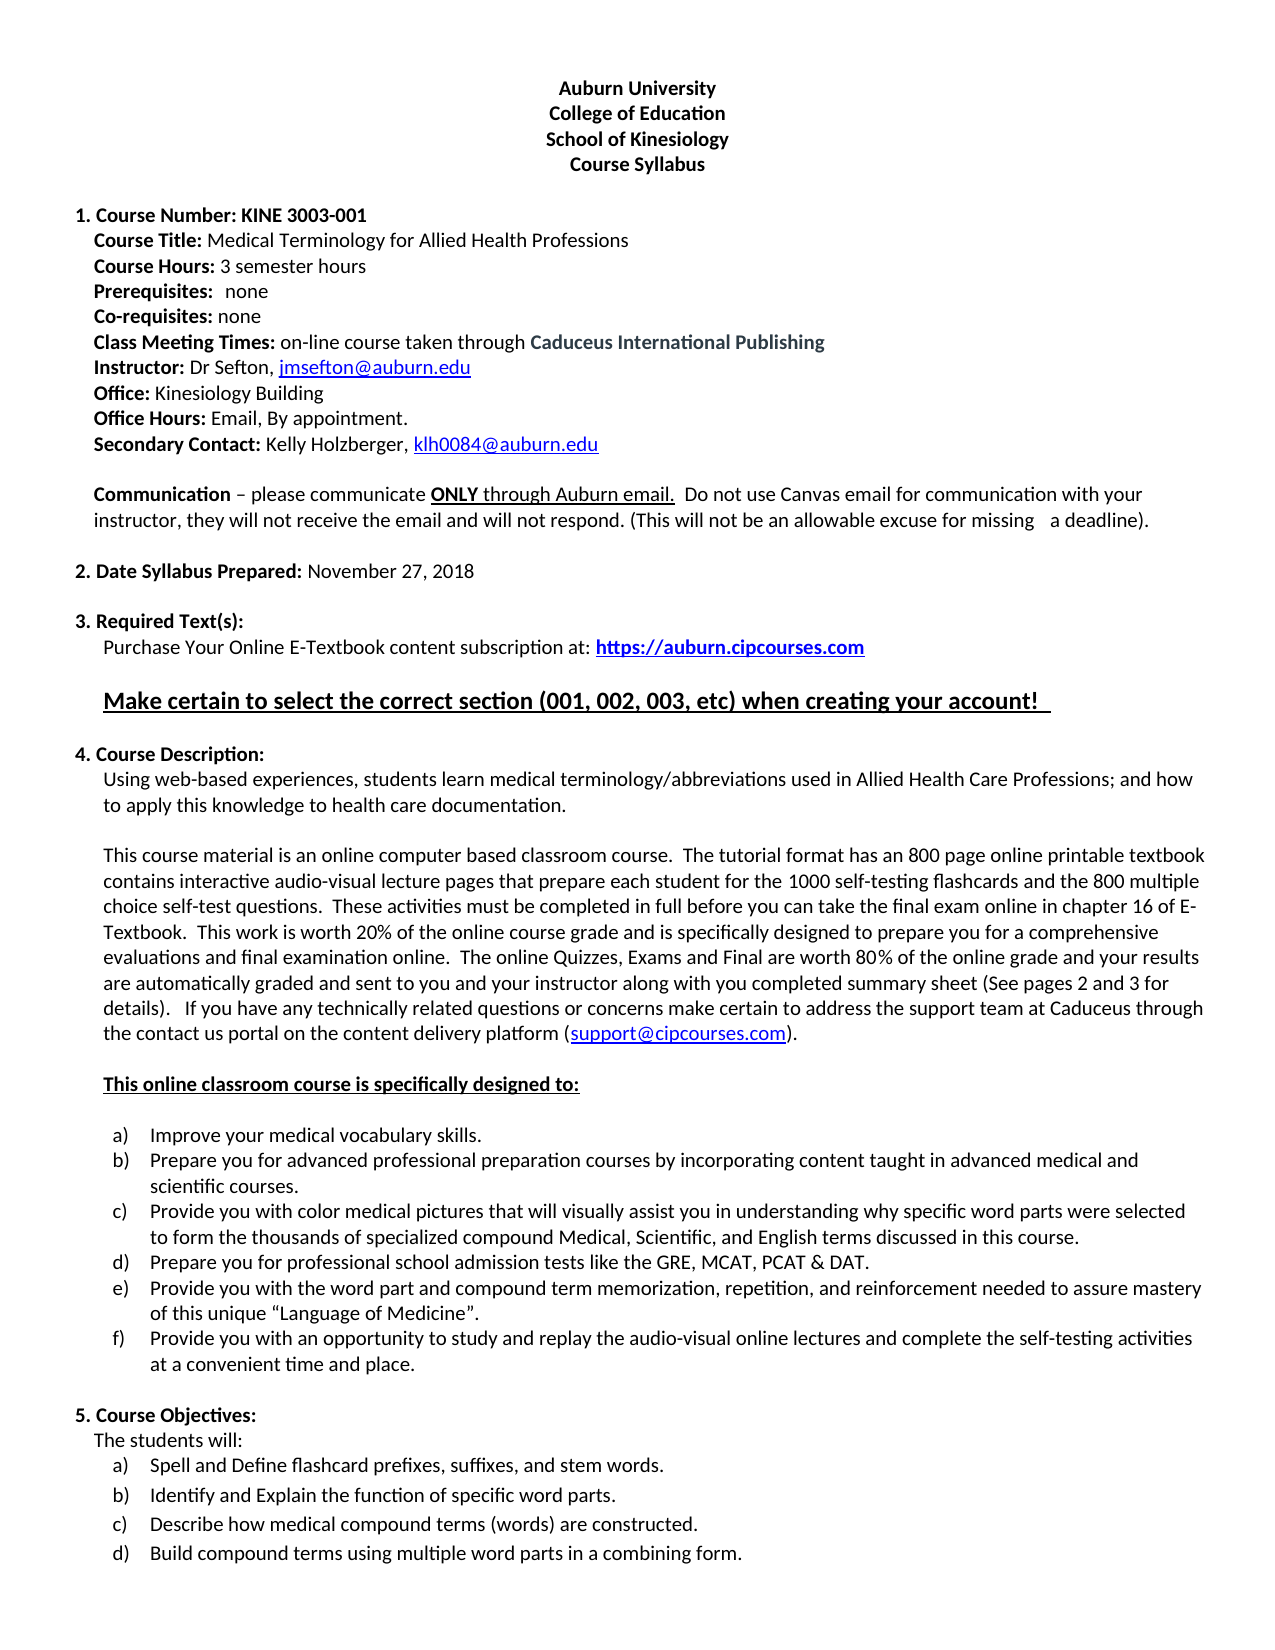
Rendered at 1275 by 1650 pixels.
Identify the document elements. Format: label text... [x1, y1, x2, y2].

text Office Hours: Email, By appointment. [75, 405, 1200, 431]
list Identify and Explain the function of specific word parts. [112, 1482, 1200, 1507]
list Provide you with an opportunity to study and replay the audio-visual online lectures and complete the self-testing activities at a convenient time and place. [112, 1326, 1209, 1376]
subtitle 2. Date Syllabus Prepared: November 27, 2018 [75, 558, 1200, 583]
subtitle 3. Required Text(s): [75, 609, 1200, 634]
subtitle 4. Course Description: [75, 741, 1200, 766]
text This online classroom course is specifically designed to: [103, 1071, 1209, 1097]
text Office: Kinesiology Building [75, 380, 1200, 405]
subtitle 1. Course Number: KINE 3003-001 [75, 202, 1200, 227]
text Instructor: Dr Sefton, jmsefton@auburn.edu [94, 354, 1200, 380]
text College of Education [75, 100, 1200, 126]
list Spell and Define flashcard prefixes, suffixes, and stem words. [112, 1453, 1200, 1478]
text Prerequisites: none [75, 278, 1200, 304]
list Improve your medical vocabulary skills. [112, 1122, 1209, 1148]
text Course Title: Medical Terminology for Allied Health Professions [75, 227, 1200, 253]
list Provide you with color medical pictures that will visually assist you in understanding why specific word parts were selected to form the thousands of specialized compound Medical, Scientific, and English terms discussed in this course. [112, 1198, 1209, 1249]
list Describe how medical compound terms (words) are constructed. [112, 1511, 1200, 1536]
text Course Hours: 3 semester hours [75, 253, 1200, 278]
list Provide you with the word part and compound term memorization, repetition, and reinforcement needed to assure mastery of this unique “Language of Medicine”. [112, 1275, 1209, 1326]
text The students will: [94, 1427, 1209, 1453]
text Auburn University [75, 75, 1200, 100]
text Make certain to select the correct section (001, 002, 003, etc) when creating your account! [103, 685, 1200, 716]
text Communication – please communicate ONLY through Auburn email. Do not use Canvas email for communication with your instructor, they will not receive the email and will not respond. (This will not be an allowable excuse for missing a deadline). [94, 482, 1200, 532]
list Build compound terms using multiple word parts in a combining form. [112, 1540, 1200, 1566]
text Secondary Contact: Kelly Holzberger, klh0084@auburn.edu [75, 431, 1200, 456]
text Class Meeting Times: on-line course taken through Caduceus International Publishing [75, 329, 1200, 354]
text Purchase Your Online E-Textbook content subscription at: https://auburn.cipcourses.com [103, 634, 1200, 659]
subtitle 5. Course Objectives: [75, 1402, 1200, 1427]
text Course Syllabus [75, 151, 1200, 177]
text School of Kinesiology [75, 126, 1200, 151]
text Co-requisites: none [75, 304, 1200, 329]
list Prepare you for professional school admission tests like the GRE, MCAT, PCAT & DAT. [112, 1249, 1209, 1275]
text Using web-based experiences, students learn medical terminology/abbreviations used in Allied Health Care Professions; and how to apply this knowledge to health care documentation. [75, 766, 1209, 817]
list Prepare you for advanced professional preparation courses by incorporating content taught in advanced medical and scientific courses. [112, 1148, 1209, 1198]
text This course material is an online computer based classroom course. The tutorial format has an 800 page online printable textbook contains interactive audio-visual lecture pages that prepare each student for the 1000 self-testing flashcards and the 800 multiple choice self-test questions. These activities must be completed in full before you can take the final exam online in chapter 16 of E-Textbook. This work is worth 20% of the online course grade and is specifically designed to prepare you for a comprehensive evaluations and final examination online. The online Quizzes, Exams and Final are worth 80% of the online grade and your results are automatically graded and sent to you and your instructor along with you completed summary sheet (See pages 2 and 3 for details). If you have any technically related questions or concerns make certain to address the support team at Caduceus through the contact us portal on the content delivery platform (support@cipcourses.com). [103, 843, 1209, 1046]
